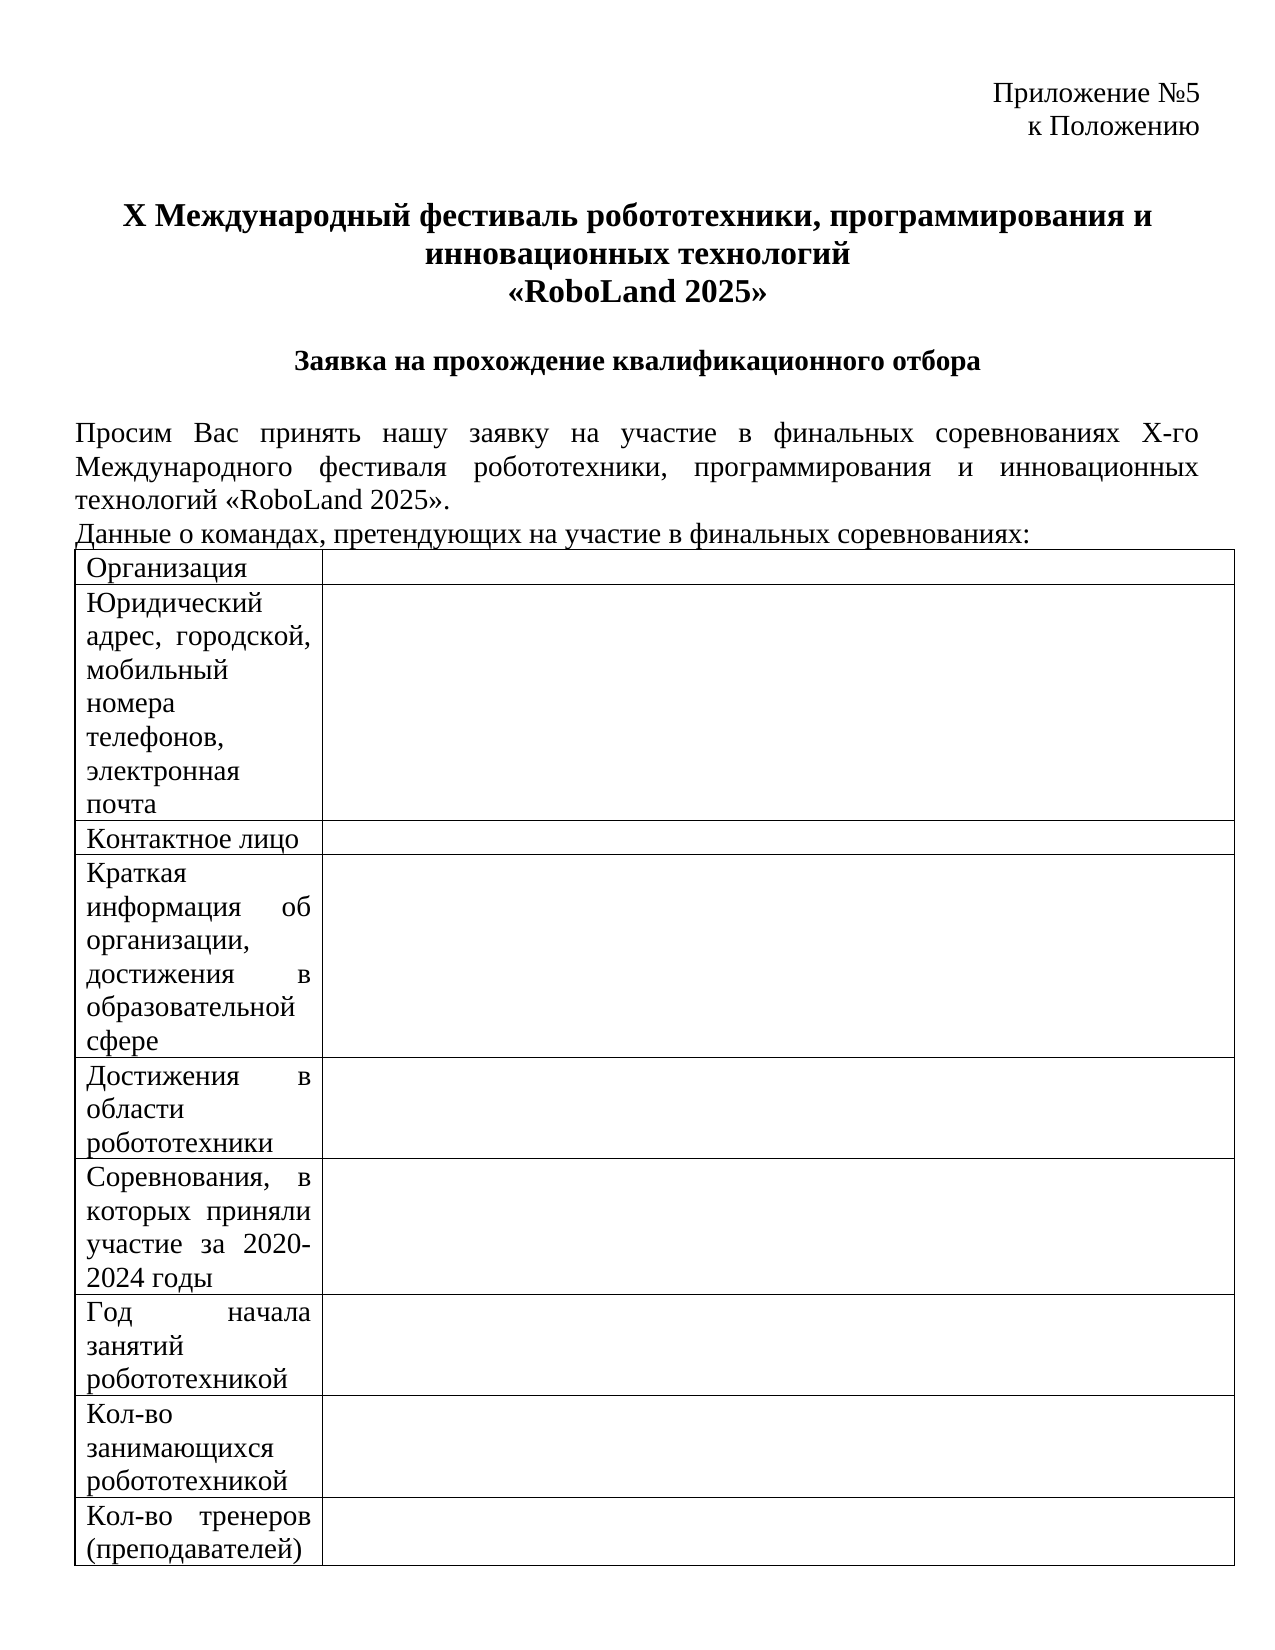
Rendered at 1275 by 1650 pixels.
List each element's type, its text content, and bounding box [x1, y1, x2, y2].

text Просим Вас принять нашу заявку на участие в финальных соревнованиях X-го Международного фестиваля робототехники, программирования и инновационных технологий «RoboLand 2025». [75, 415, 1200, 516]
table_cell Кол-во занимающихся робототехникой [76, 1396, 322, 1497]
table_cell [323, 1295, 1234, 1395]
table_cell Соревнования, в которых приняли участие за 2020-2024 годы [76, 1159, 322, 1293]
text Приложение №5 [75, 75, 1200, 108]
table_cell [323, 585, 1234, 820]
table_cell [323, 855, 1234, 1057]
text к Положению [75, 108, 1200, 142]
table_cell Краткая информация об организации, достижения в образовательной сфере [76, 855, 322, 1057]
table_cell [323, 1498, 1234, 1565]
table_cell [323, 1058, 1234, 1158]
table_cell Контактное лицо [76, 821, 322, 854]
table_cell [323, 1396, 1234, 1497]
text Заявка на прохождение квалификационного отбора [75, 343, 1200, 377]
table_cell Кол-во тренеров (преподавателей) [76, 1498, 322, 1565]
table_header Организация [76, 550, 322, 584]
table_cell Юридический адрес, городской, мобильный номера телефонов, электронная почта [76, 585, 322, 820]
table_cell [323, 1159, 1234, 1293]
text X Международный фестиваль робототехники, программирования и инновационных технологий [75, 195, 1200, 271]
text Данные о командах, претендующих на участие в финальных соревнованиях: [75, 516, 1200, 549]
table_cell Достижения в области робототехники [76, 1058, 322, 1158]
table_cell [323, 821, 1234, 854]
text «RoboLand 2025» [75, 271, 1200, 310]
table_header [323, 550, 1234, 584]
table_cell Год начала занятий робототехникой [76, 1295, 322, 1395]
